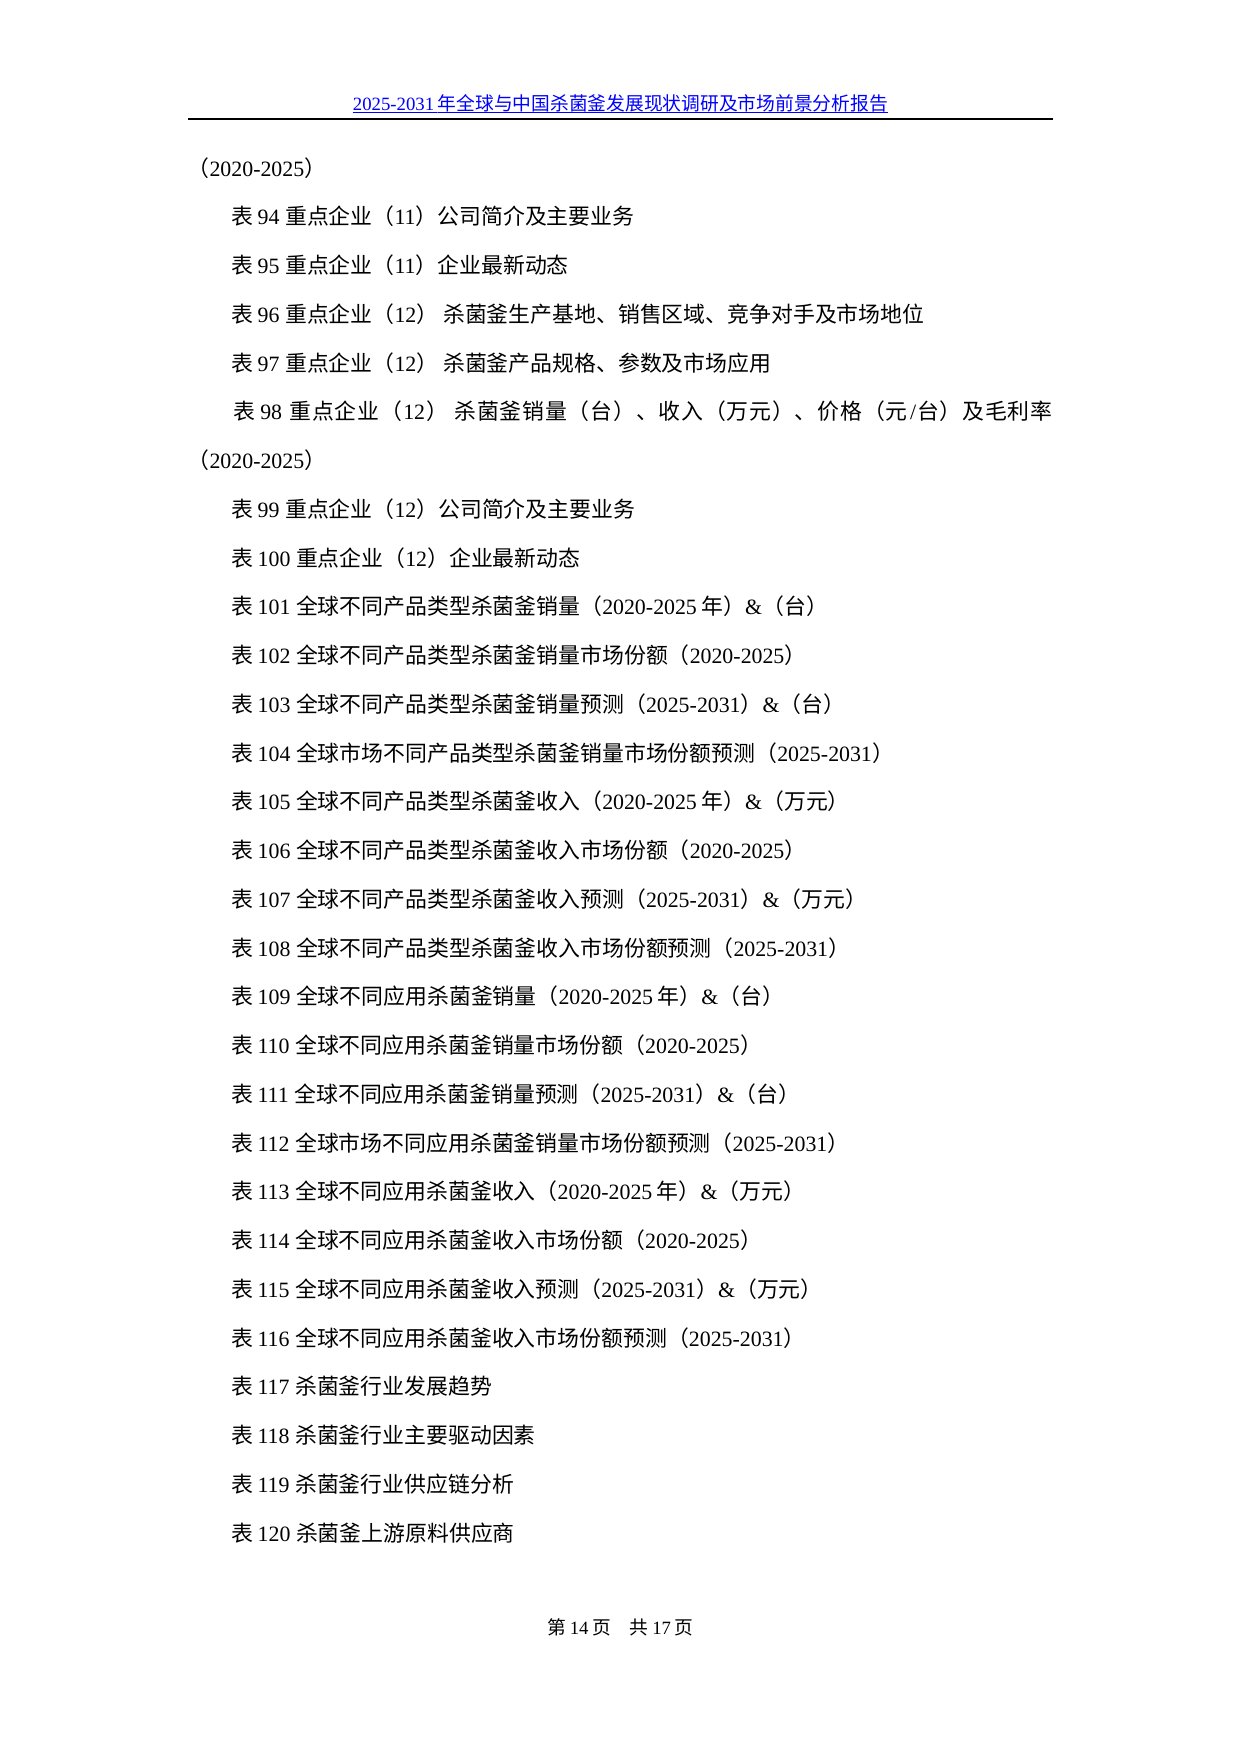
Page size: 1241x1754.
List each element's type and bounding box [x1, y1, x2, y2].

text [187, 150, 1053, 1548]
